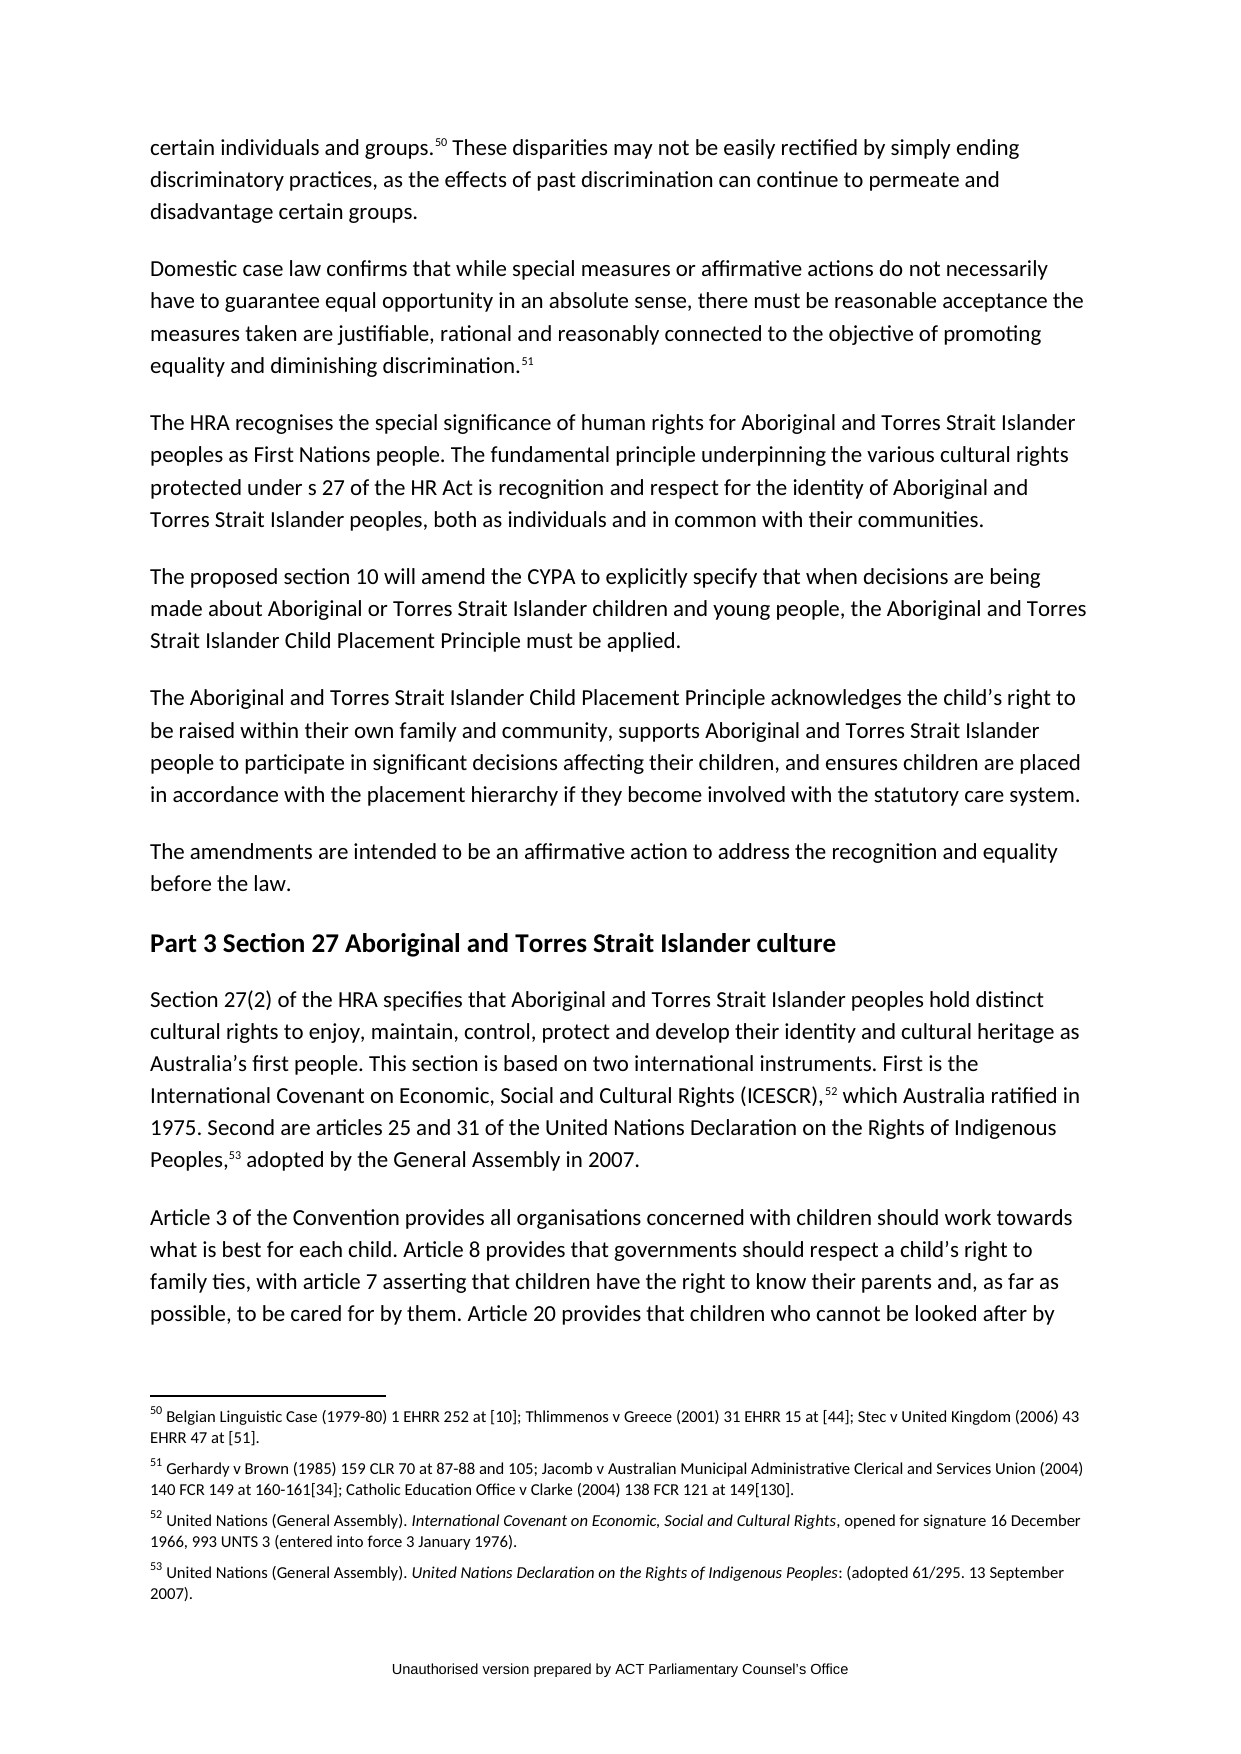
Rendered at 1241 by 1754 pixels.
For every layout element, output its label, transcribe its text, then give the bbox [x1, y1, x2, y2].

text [150, 1203, 1090, 1327]
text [150, 133, 1090, 225]
subtitle Part 3 Section 27 Aboriginal and Torres Strait Islander culture [150, 927, 1090, 960]
text The Aboriginal and Torres Strait Islander Child Placement Principle acknowledges the child’s right to be raised within their own family and community, supports Aboriginal and Torres Strait Islander people to participate in significant decisions affecting their children, and ensures children are placed in accordance with the placement hierarchy if they become involved with the statutory care system. [150, 683, 1090, 808]
text The amendments are intended to be an affirmative action to address the recognition and equality before the law. [150, 837, 1090, 897]
text Section 27(2) of the HRA specifies that Aboriginal and Torres Strait Islander peoples hold distinct cultural rights to enjoy, maintain, control, protect and develop their identity and cultural heritage as Australia’s first people. This section is based on two international instruments. First is the International Covenant on Economic, Social and Cultural Rights (ICESCR), which Australia ratified in 1975. Second are articles 25 and 31 of the United Nations Declaration on the Rights of Indigenous Peoples, adopted by the General Assembly in 2007. [150, 985, 1090, 1174]
text Domestic case law confirms that while special measures or affirmative actions do not necessarily have to guarantee equal opportunity in an absolute sense, there must be reasonable acceptance the measures taken are justifiable, rational and reasonably connected to the objective of promoting equality and diminishing discrimination. [150, 254, 1090, 379]
text The proposed section 10 will amend the CYPA to explicitly specify that when decisions are being made about Aboriginal or Torres Strait Islander children and young people, the Aboriginal and Torres Strait Islander Child Placement Principle must be applied. [150, 562, 1090, 654]
text The HRA recognises the special significance of human rights for Aboriginal and Torres Strait Islander peoples as First Nations people. The fundamental principle underpinning the various cultural rights protected under s 27 of the HR Act is recognition and respect for the identity of Aboriginal and Torres Strait Islander peoples, both as individuals and in common with their communities. [150, 408, 1090, 533]
